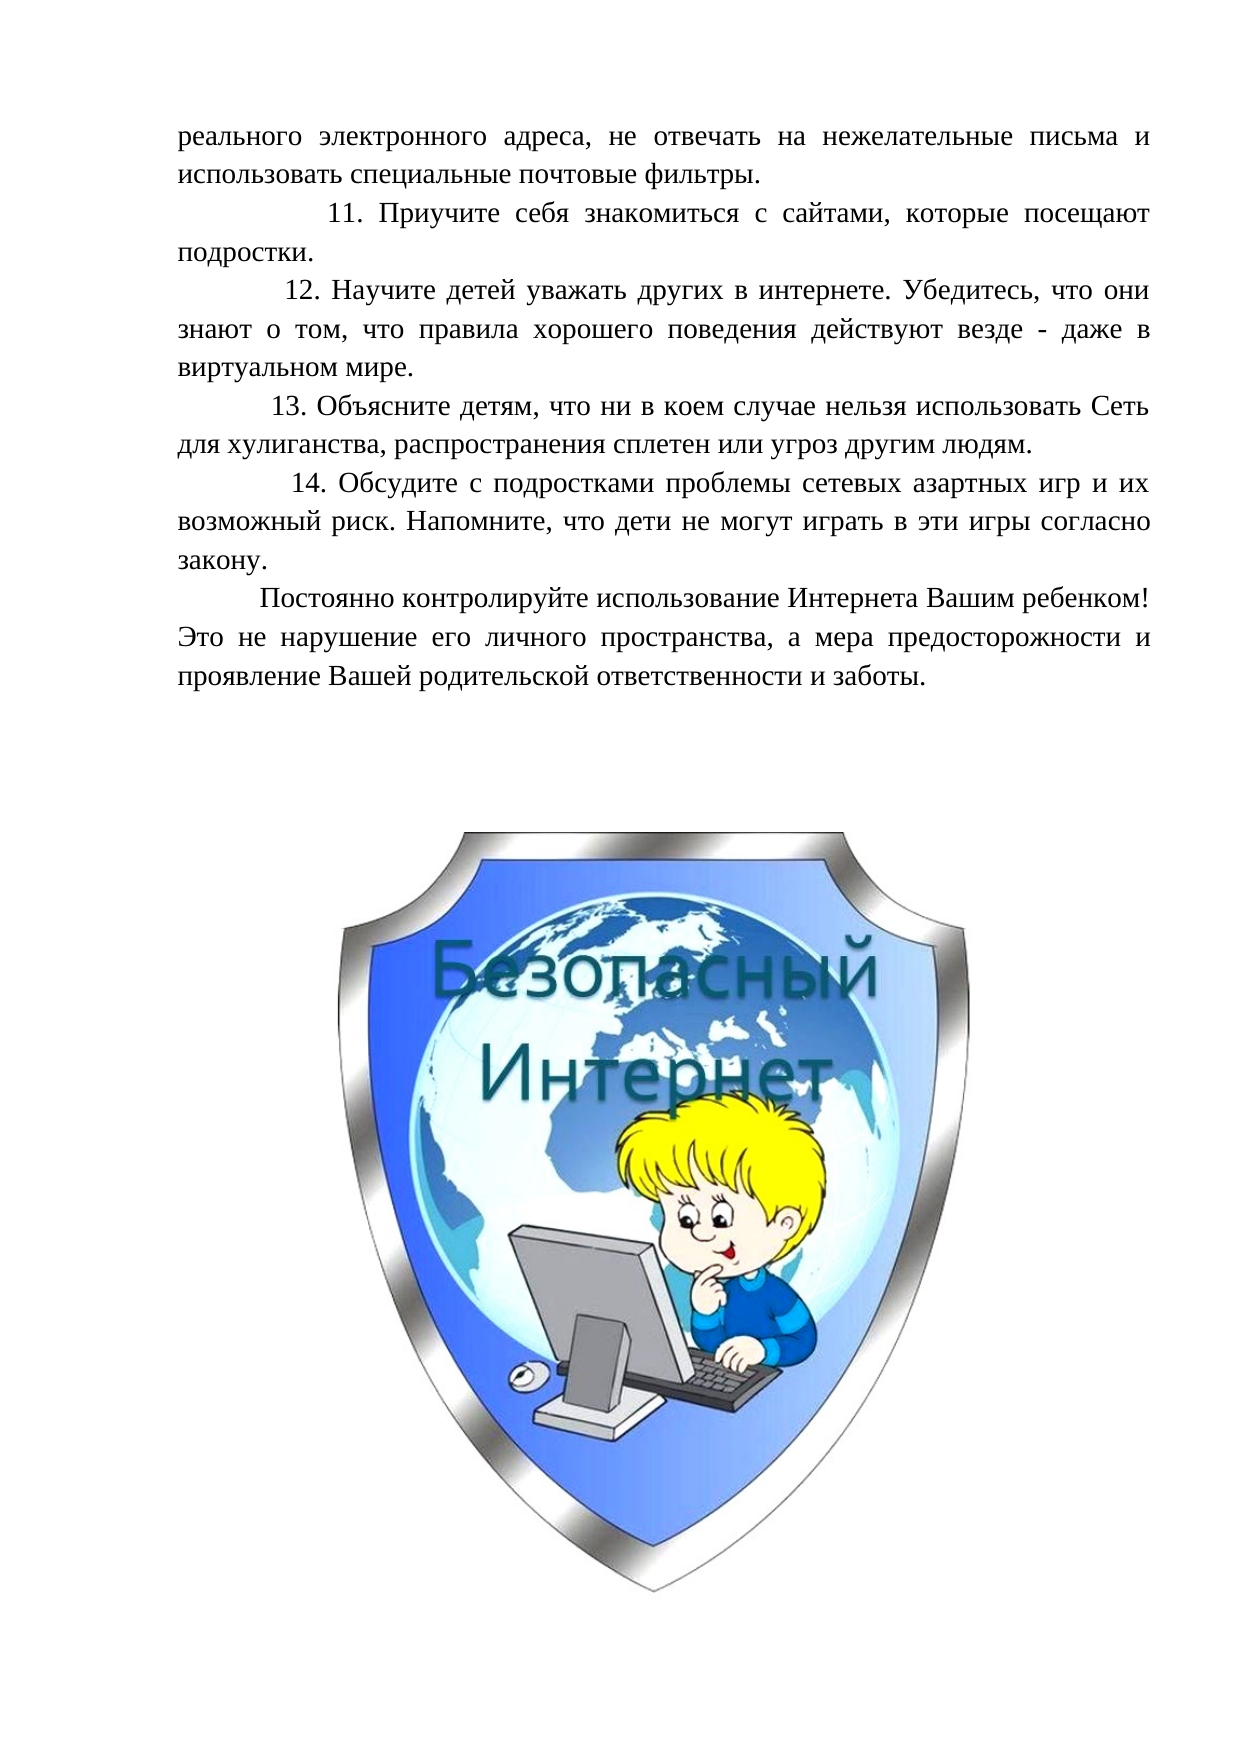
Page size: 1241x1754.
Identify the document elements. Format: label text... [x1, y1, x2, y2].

text 13. Объясните детям, что ни в коем случае нельзя использовать Сеть для хулиганства, распространения сплетен или угроз другим людям. [177, 388, 1152, 460]
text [177, 118, 1152, 190]
text 14. Обсудите с подростками проблемы сетевых азартных игр и их возможный риск. Напомните, что дети не могут играть в эти игры согласно закону. [177, 465, 1152, 576]
picture [230, 832, 1098, 1609]
text 11. Приучите себя знакомиться с сайтами, которые посещают подростки. [177, 195, 1152, 267]
text 12. Научите детей уважать других в интернете. Убедитесь, что они знают о том, что правила хорошего поведения действуют везде - даже в виртуальном мире. [177, 272, 1152, 383]
text Постоянно контролируйте использование Интернета Вашим ребенком! Это не нарушение его личного пространства, а мера предосторожности и проявление Вашей родительской ответственности и заботы. [177, 581, 1152, 691]
